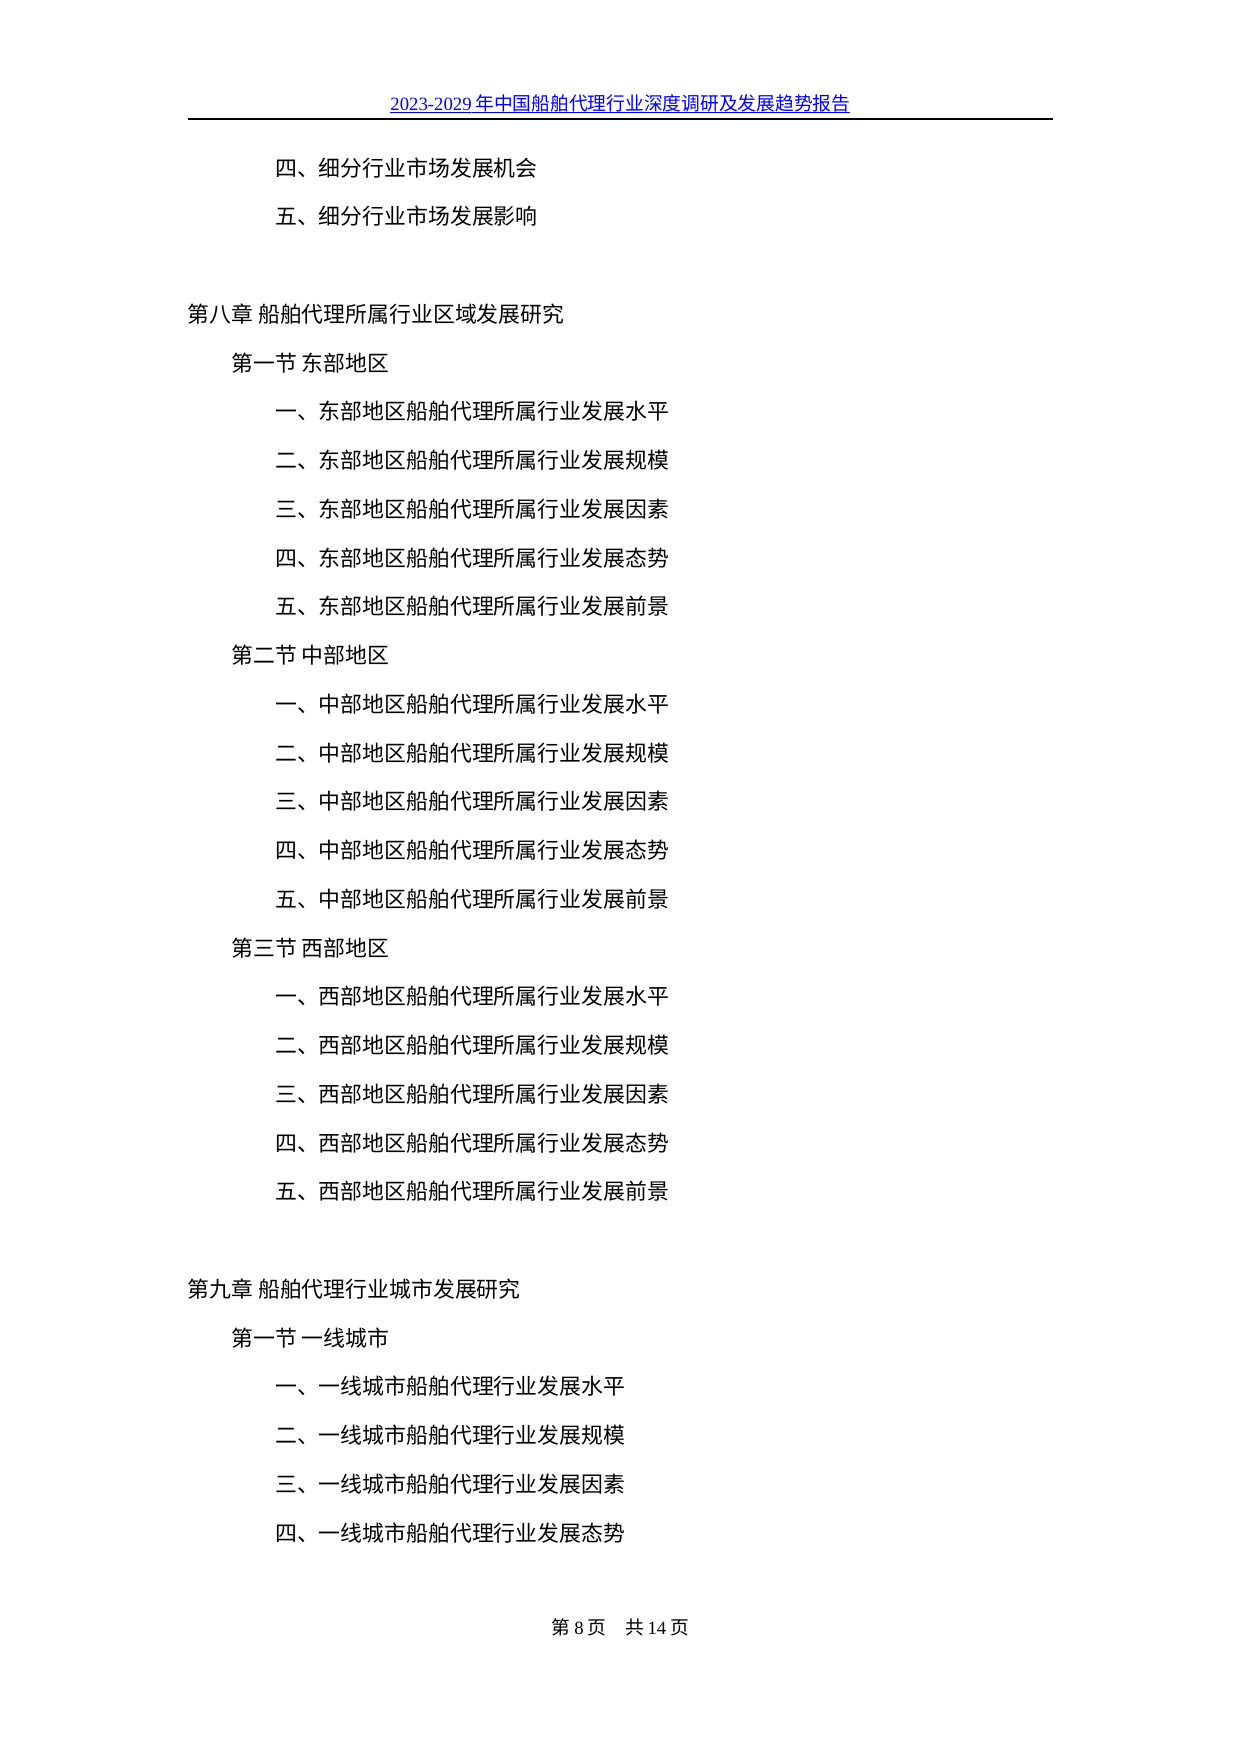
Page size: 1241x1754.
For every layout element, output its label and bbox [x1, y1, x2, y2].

text [187, 150, 1053, 1548]
